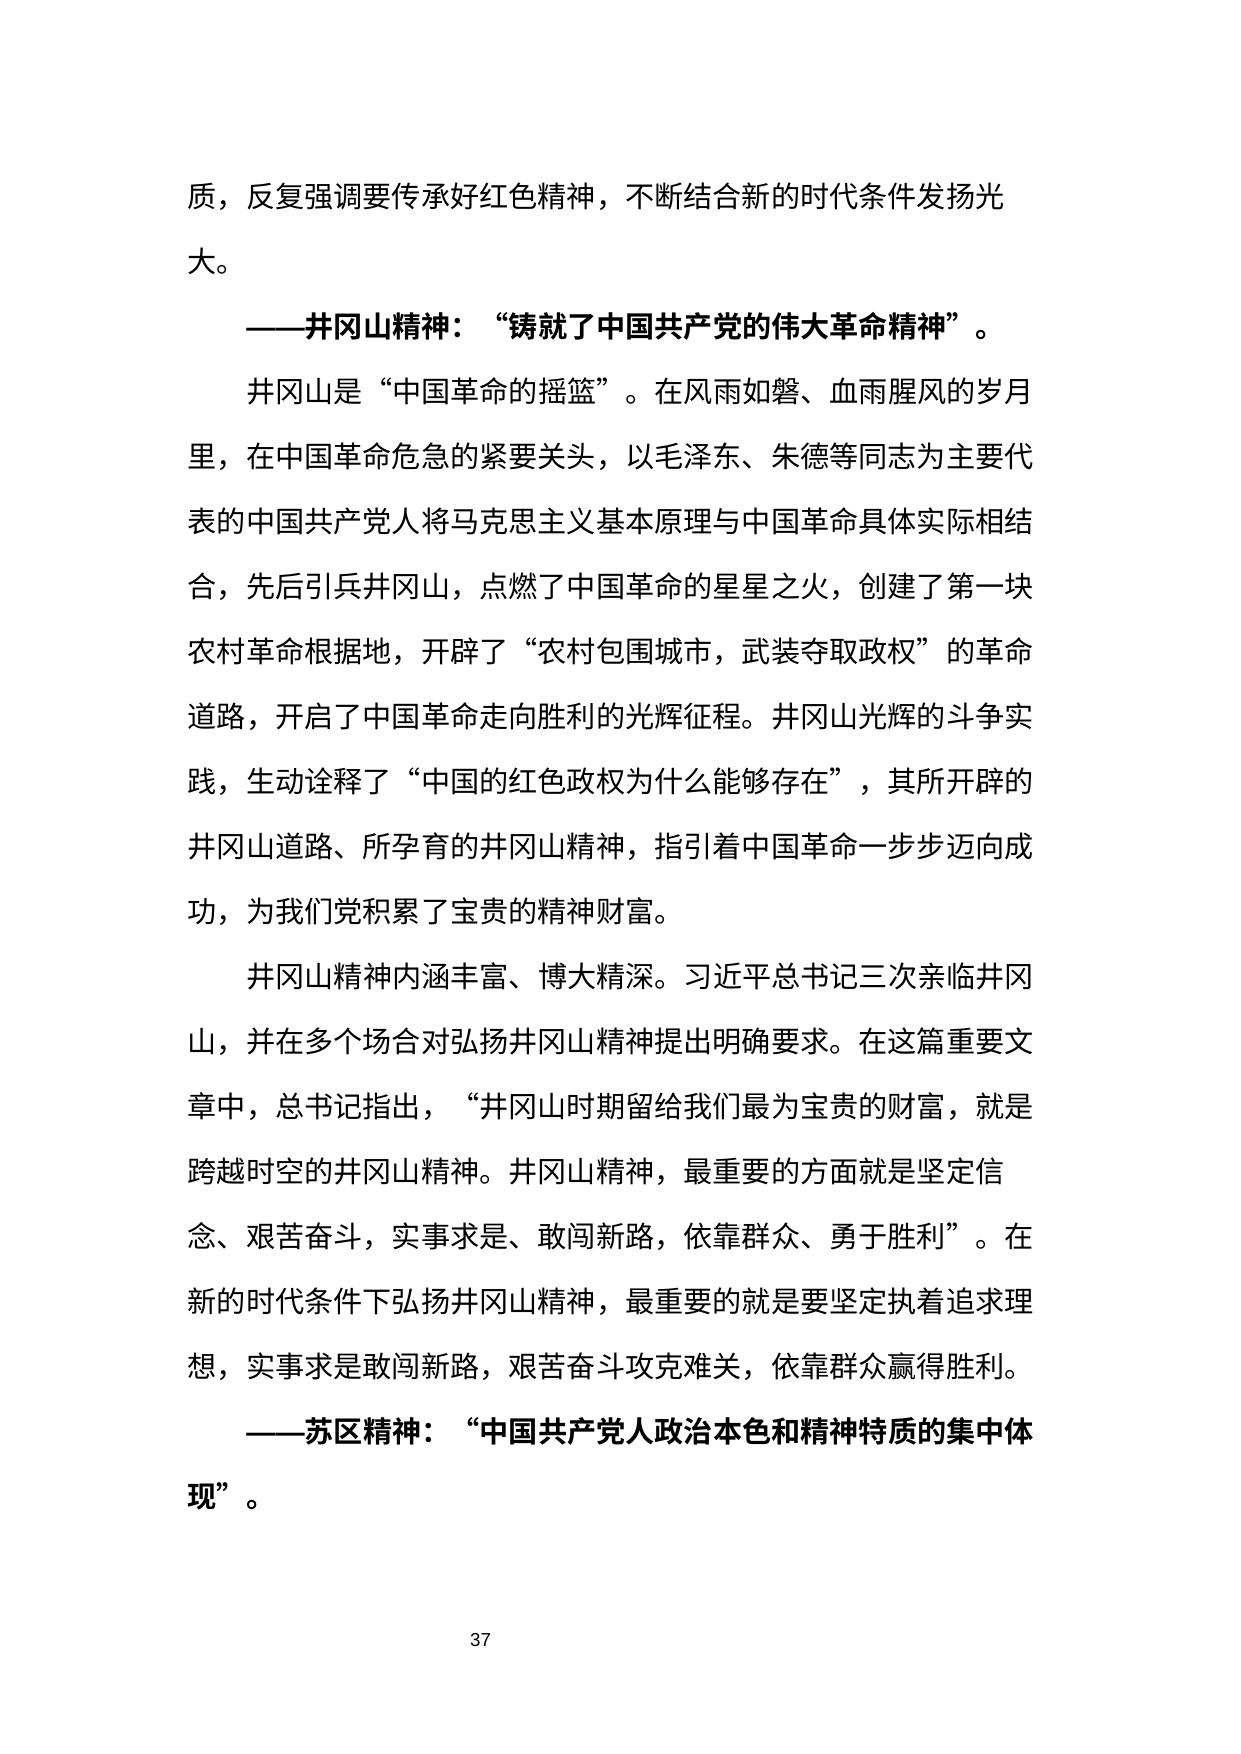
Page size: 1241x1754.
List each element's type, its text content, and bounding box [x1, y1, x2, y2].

text 井冈山精神内涵丰富、博大精深。习近平总书记三次亲临井冈山，并在多个场合对弘扬井冈山精神提出明确要求。在这篇重要文章中，总书记指出，“井冈山时期留给我们最为宝贵的财富，就是跨越时空的井冈山精神。井冈山精神，最重要的方面就是坚定信念、艰苦奋斗，实事求是、敢闯新路，依靠群众、勇于胜利”。在新的时代条件下弘扬井冈山精神，最重要的就是要坚定执着追求理想，实事求是敢闯新路，艰苦奋斗攻克难关，依靠群众赢得胜利。 [187, 942, 1053, 1397]
text 井冈山是“中国革命的摇篮”。在风雨如磐、血雨腥风的岁月里，在中国革命危急的紧要关头，以毛泽东、朱德等同志为主要代表的中国共产党人将马克思主义基本原理与中国革命具体实际相结合，先后引兵井冈山，点燃了中国革命的星星之火，创建了第一块农村革命根据地，开辟了“农村包围城市，武装夺取政权”的革命道路，开启了中国革命走向胜利的光辉征程。井冈山光辉的斗争实践，生动诠释了“中国的红色政权为什么能够存在”，其所开辟的井冈山道路、所孕育的井冈山精神，指引着中国革命一步步迈向成功，为我们党积累了宝贵的精神财富。 [187, 357, 1053, 942]
text ——井冈山精神：“铸就了中国共产党的伟大革命精神”。 [187, 292, 1053, 357]
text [187, 162, 1053, 292]
text ——苏区精神：“中国共产党人政治本色和精神特质的集中体现”。 [187, 1397, 1053, 1527]
